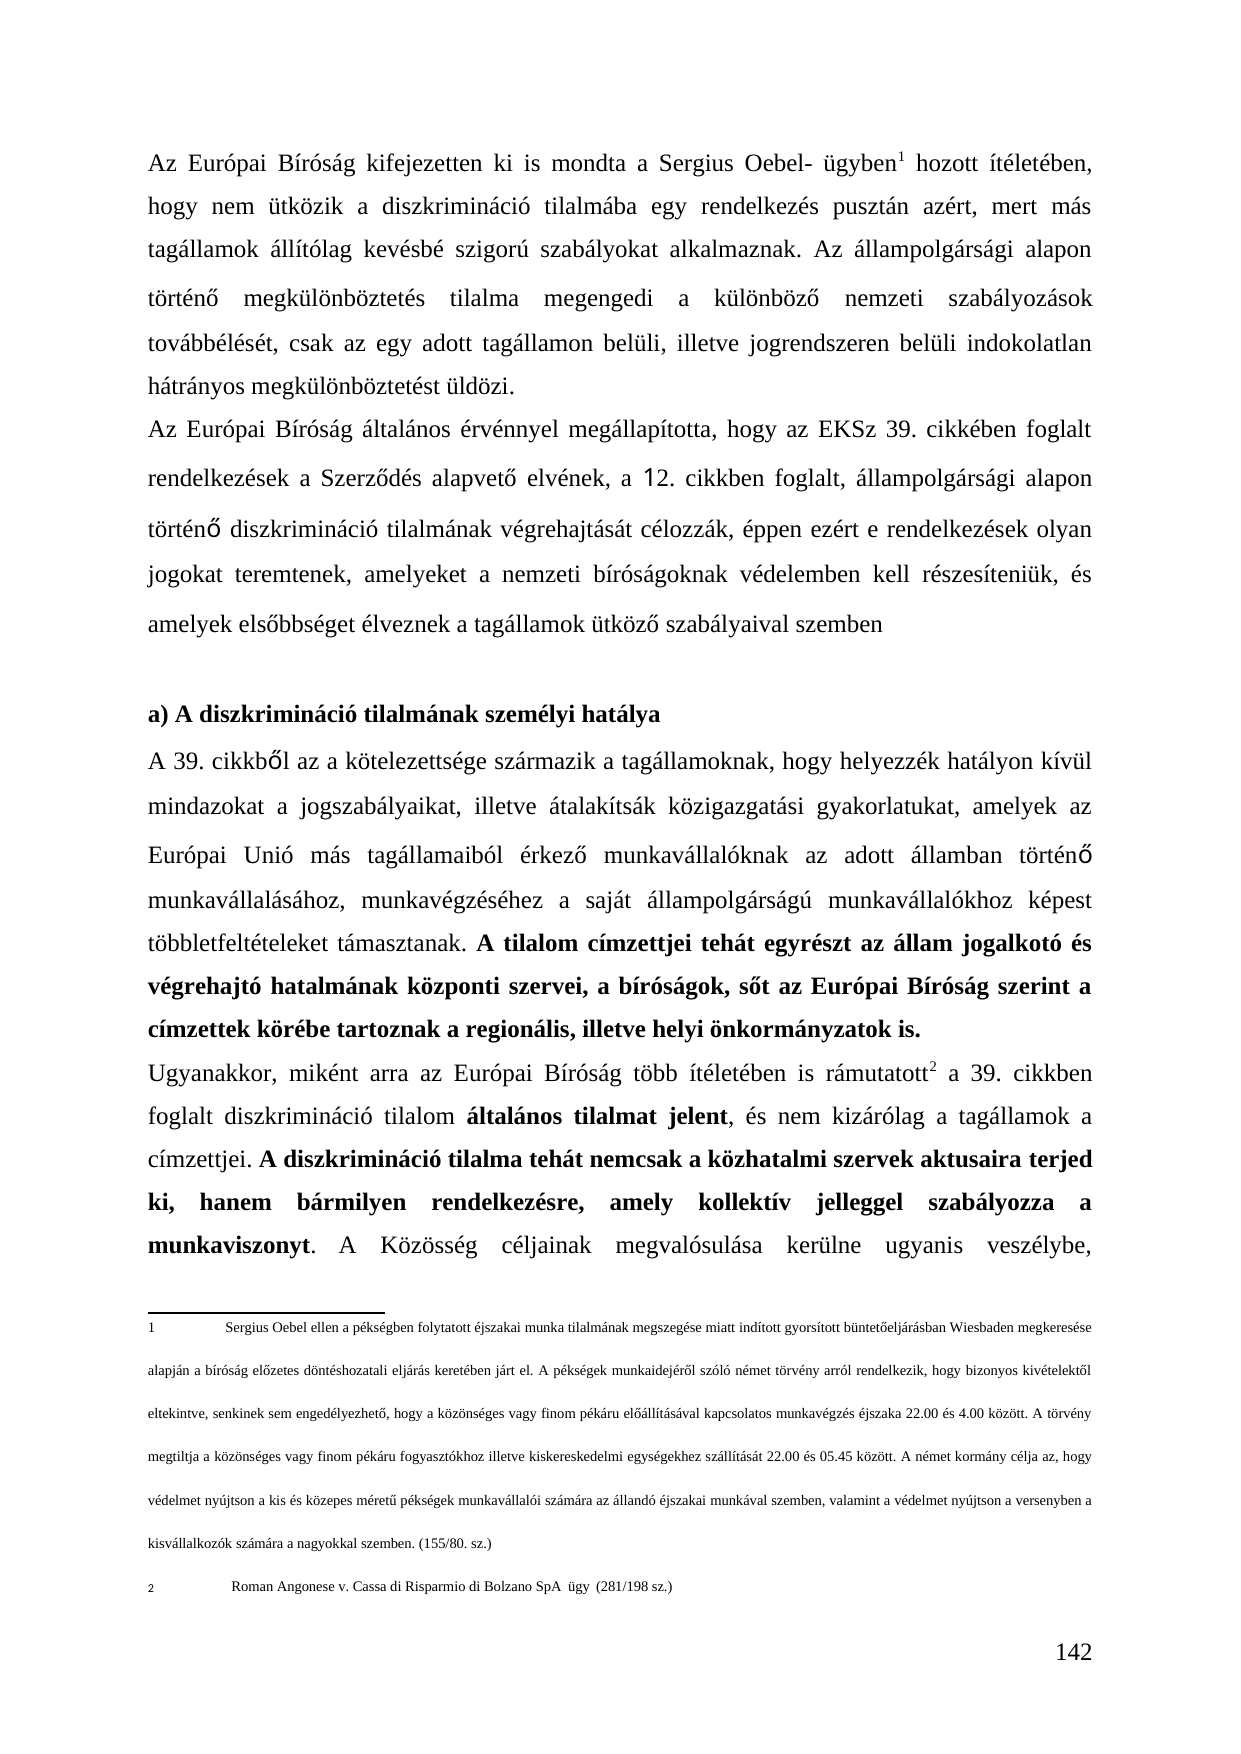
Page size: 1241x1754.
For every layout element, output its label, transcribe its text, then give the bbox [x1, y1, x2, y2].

text Az Európai Bíróság általános érvénnyel megállapította, hogy az EKSz 39. cikkében foglalt rendelkezések a Szerződés alapvető elvének, a 12. cikkben foglalt, állampolgársági alapon történő diszkrimináció tilalmának végrehajtását célozzák, éppen ezért e rendelkezések olyan jogokat teremtenek, amelyeket a nemzeti bíróságoknak védelemben kell részesíteniük, és amelyek elsőbbséget élveznek a tagállamok ütköző szabályaival szemben [148, 414, 1093, 639]
text Az Európai Bíróság kifejezetten ki is mondta a Sergius Oebel- ügyben hozott ítéletében, hogy nem ütközik a diszkrimináció tilalmába egy rendelkezés pusztán azért, mert más tagállamok állítólag kevésbé szigorú szabályokat alkalmaznak. Az állampolgársági alapon történő megkülönböztetés tilalma megengedi a különböző nemzeti szabályozások továbbélését, csak az egy adott tagállamon belüli, illetve jogrendszeren belüli indokolatlan hátrányos megkülönböztetést üldözi. [148, 148, 1093, 400]
text a) A diszkrimináció tilalmának személyi hatálya [148, 699, 1093, 728]
text A 39. cikkből az a kötelezettsége származik a tagállamoknak, hogy helyezzék hatályon kívül mindazokat a jogszabályaikat, illetve átalakítsák közigazgatási gyakorlatukat, amelyek az Európai Unió más tagállamaiból érkező munkavállalóknak az adott államban történő munkavállalásához, munkavégzéséhez a saját állampolgárságú munkavállalókhoz képest többletfeltételeket támasztanak. A tilalom címzettjei tehát egyrészt az állam jogalkotó és végrehajtó hatalmának központi szervei, a bíróságok, sőt az Európai Bíróság szerint a címzettek körébe tartoznak a regionális, illetve helyi önkormányzatok is. [148, 742, 1093, 1043]
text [148, 1058, 1093, 1259]
